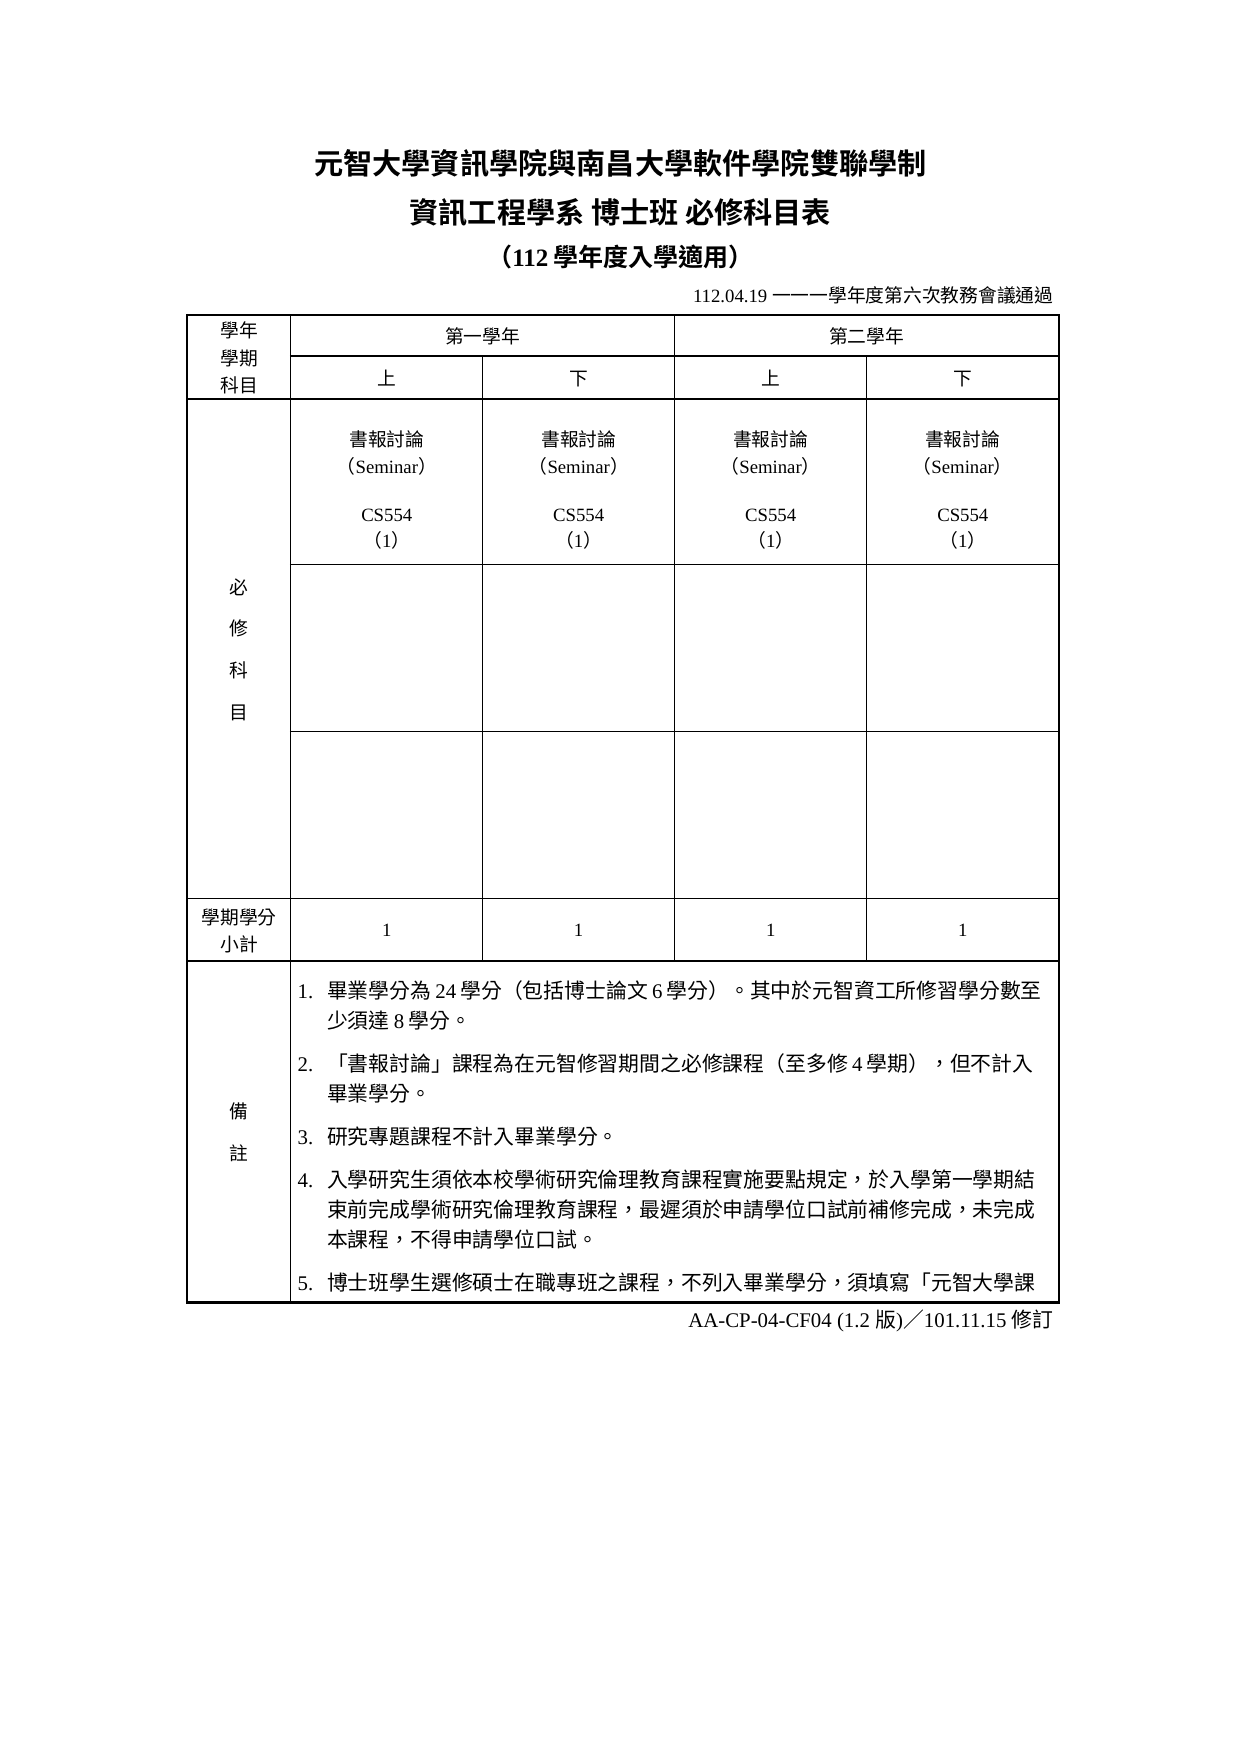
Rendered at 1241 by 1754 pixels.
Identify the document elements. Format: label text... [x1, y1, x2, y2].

table_cell [675, 565, 866, 731]
table_cell [291, 565, 482, 731]
table_cell [483, 732, 674, 897]
table_cell [867, 565, 1058, 731]
table_cell 學期學分 小計 [188, 899, 290, 960]
table_cell 1 [675, 899, 866, 960]
table_cell 下 [483, 357, 674, 397]
table_cell [483, 565, 674, 731]
text （112學年度入學適用） [187, 238, 1053, 274]
table_cell 必 修 科 目 [188, 400, 290, 897]
table_cell 畢業學分為24學分（包括博士論文6學分）。其中於元智資工所修習學分數至少須達8學分。 「書報討論」課程為在元智修習期間之必修課程（至多修4學期），但不計入畢業學分。 研究專題課程不計入畢業學分。 入學研究生須依本校學術研究倫理教育課程實施要點規定，於入學第一學期結束前完成學術研究倫理教育課程，最遲須於申請學位口試前補修完成，未完成本課程，不得申請學位口試。 博士班學生選修碩士在職專班之課程，不列入畢業學分，須填寫「元智大學課程跨學制申請表」。 [291, 962, 1058, 1301]
table_cell 1 [483, 899, 674, 960]
table_cell [675, 732, 866, 897]
text 112.04.19 一一一學年度第六次教務會議通過 [187, 280, 1053, 308]
table_cell [291, 732, 482, 897]
table_cell [867, 732, 1058, 897]
table_cell 備 註 [188, 962, 290, 1301]
table_cell 1 [291, 899, 482, 960]
text 元智大學資訊學院與南昌大學軟件學院雙聯學制 [187, 141, 1053, 183]
text 資訊工程學系 博士班 必修科目表 [187, 189, 1053, 232]
table_cell 書報討論 （Seminar） CS554 （1） [675, 400, 866, 564]
table_header 學年 學期 科目 [188, 316, 290, 397]
table_header 第一學年 [291, 316, 674, 355]
table_cell 書報討論 （Seminar） CS554 （1） [291, 400, 482, 564]
table_cell 下 [867, 357, 1058, 397]
table_cell 上 [675, 357, 866, 397]
table_cell 書報討論 （Seminar） CS554 （1） [483, 400, 674, 564]
table_cell 書報討論 （Seminar） CS554 （1） [867, 400, 1058, 564]
text AA-CP-04-CF04 (1.2 版)／101.11.15 修訂 [187, 1304, 1053, 1334]
table_header 第二學年 [675, 316, 1058, 355]
table_cell 上 [291, 357, 482, 397]
table_cell 1 [867, 899, 1058, 960]
